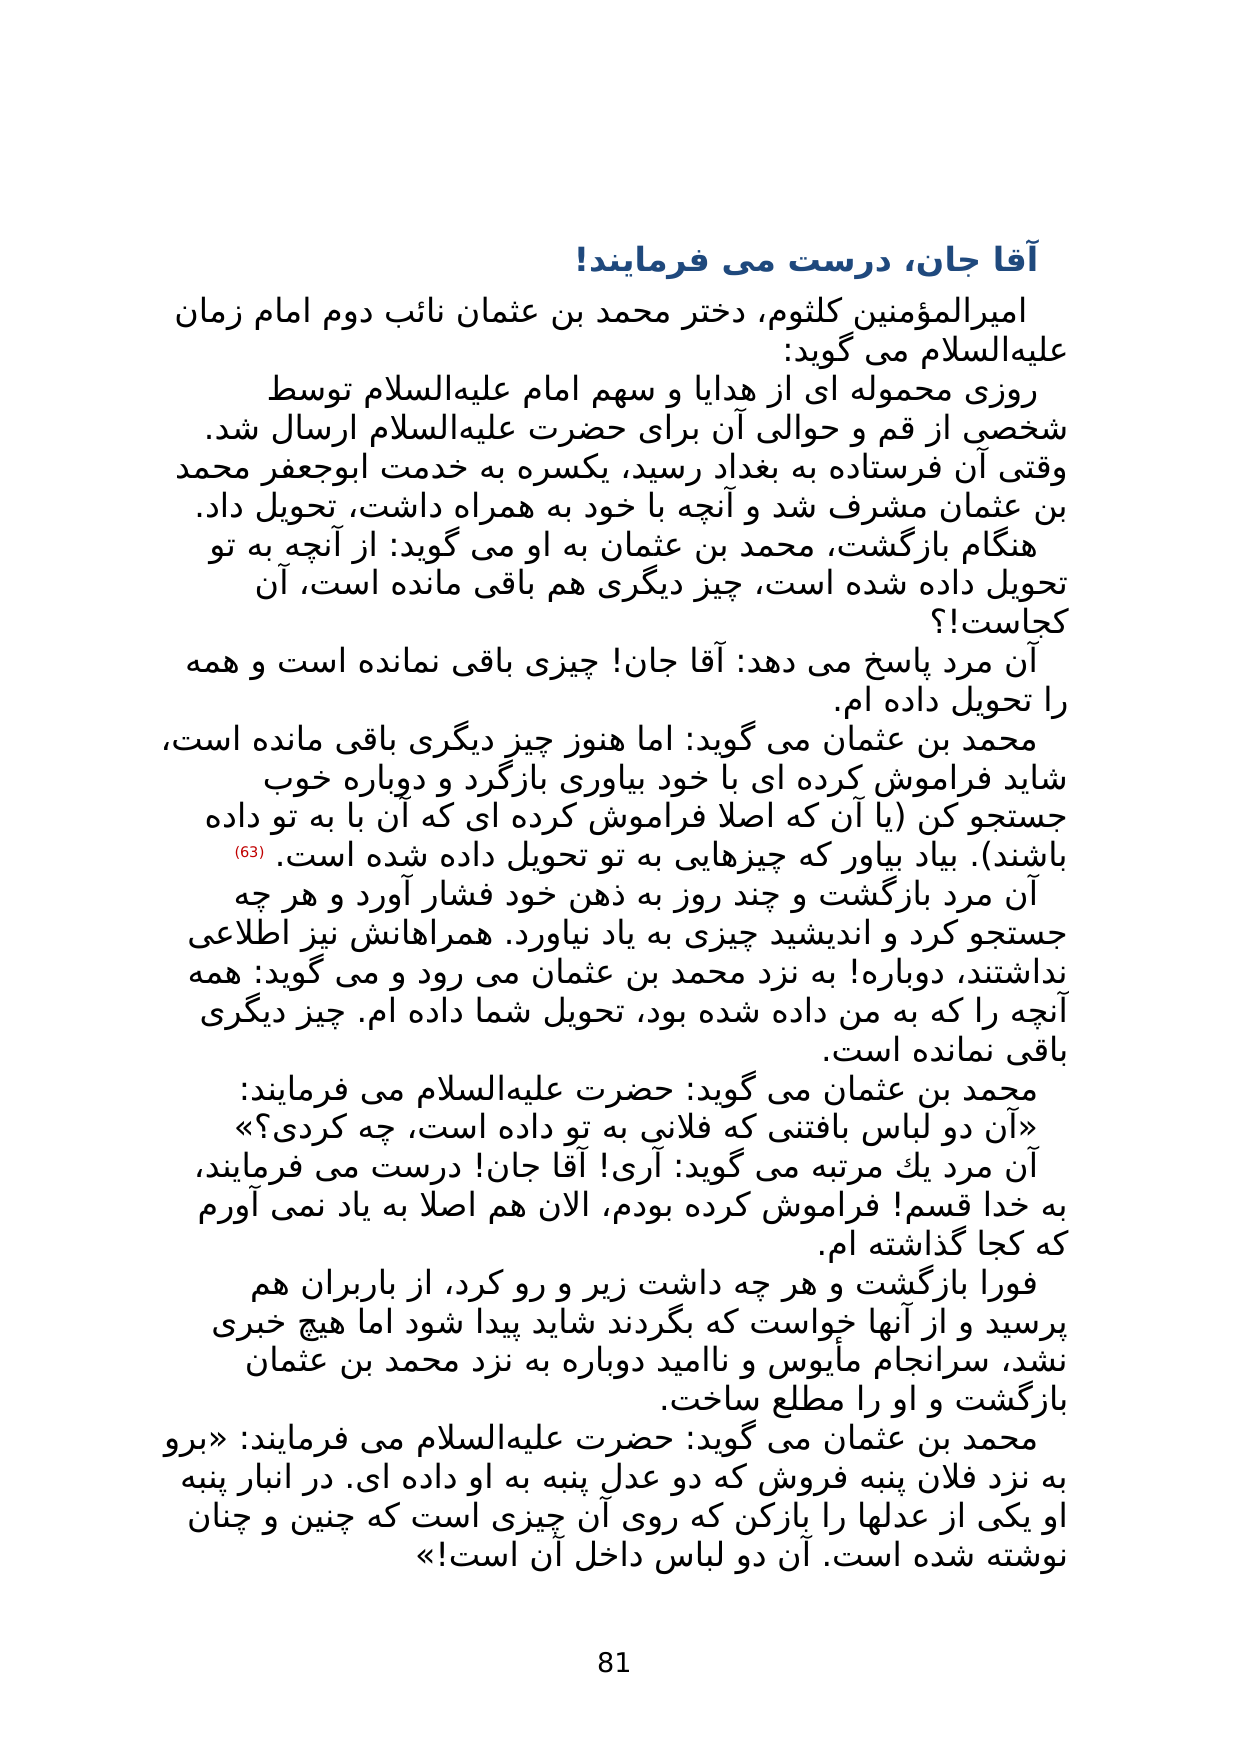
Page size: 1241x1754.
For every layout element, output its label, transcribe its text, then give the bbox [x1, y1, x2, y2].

text «آن دو لباس بافتنى كه فلانى به تو داده است، چه كردى؟» [159, 1108, 1069, 1147]
text روزى محموله اى از هدايا و سهم امام عليه‌السلام توسط شخصى از قم و حوالى آن براى حضرت عليه‌السلام ارسال شد. وقتى آن فرستاده به بغداد رسيد، يكسره به خدمت ابوجعفر محمد بن عثمان مشرف شد و آنچه با خود به همراه داشت، تحويل داد. [159, 369, 1069, 525]
text اميرالمؤمنين كلثوم، دختر محمد بن عثمان نائب دوم امام زمان عليه‌السلام مى گويد: [159, 292, 1069, 369]
text محمد بن عثمان مى گويد: حضرت عليه‌السلام مى فرمايند: [159, 1069, 1069, 1108]
text محمد بن عثمان مى گويد: حضرت عليه‌السلام مى فرمايند: «برو به نزد فلان پنبه فروش كه دو عدل پنبه به او داده اى. در انبار پنبه او يكى از عدلها را بازكن كه روى آن چيزى است كه چنين و چنان نوشته شده است. آن دو لباس داخل آن است!» [159, 1419, 1069, 1574]
text آن مرد پاسخ مى دهد: آقا جان! چيزى باقى نمانده است و همه را تحويل داده ام. [159, 642, 1069, 719]
text آن مرد يك مرتبه مى گويد: آرى! آقا جان! درست مى فرمايند، به خدا قسم! فراموش كرده بودم، الان هم اصلا به ياد نمى آورم كه كجا گذاشته ام. [159, 1147, 1069, 1263]
text فورا بازگشت و هر چه داشت زير و رو كرد، از باربران هم پرسيد و از آنها خواست كه بگردند شايد پيدا شود اما هيچ خبرى نشد، سرانجام مأيوس و نااميد دوباره به نزد محمد بن عثمان بازگشت و او را مطلع ساخت. [159, 1263, 1069, 1419]
text هنگام بازگشت، محمد بن عثمان به او مى گويد: از آنچه به تو تحويل داده شده است، چيز ديگرى هم باقى مانده است، آن كجاست!؟ [159, 525, 1069, 642]
subtitle آقا جان، درست مى فرمايند! [159, 241, 1069, 279]
text آن مرد بازگشت و چند روز به ذهن خود فشار آورد و هر چه جستجو كرد و انديشيد چيزى به ياد نياورد. همراهانش نيز اطلاعى نداشتند، دوباره! به نزد محمد بن عثمان مى رود و مى گويد: همه آنچه را كه به من داده شده بود، تحويل شما داده ام. چيز ديگرى باقى نمانده است. [159, 875, 1069, 1069]
text محمد بن عثمان مى گويد: اما هنوز چيز ديگرى باقى مانده است، شايد فراموش كرده اى با خود بياورى بازگرد و دوباره خوب جستجو كن (يا آن كه اصلا فراموش كرده اى كه آن با به تو داده باشند). بياد بياور كه چيزهايى به تو تحويل داده شده است. (63) [159, 719, 1069, 875]
